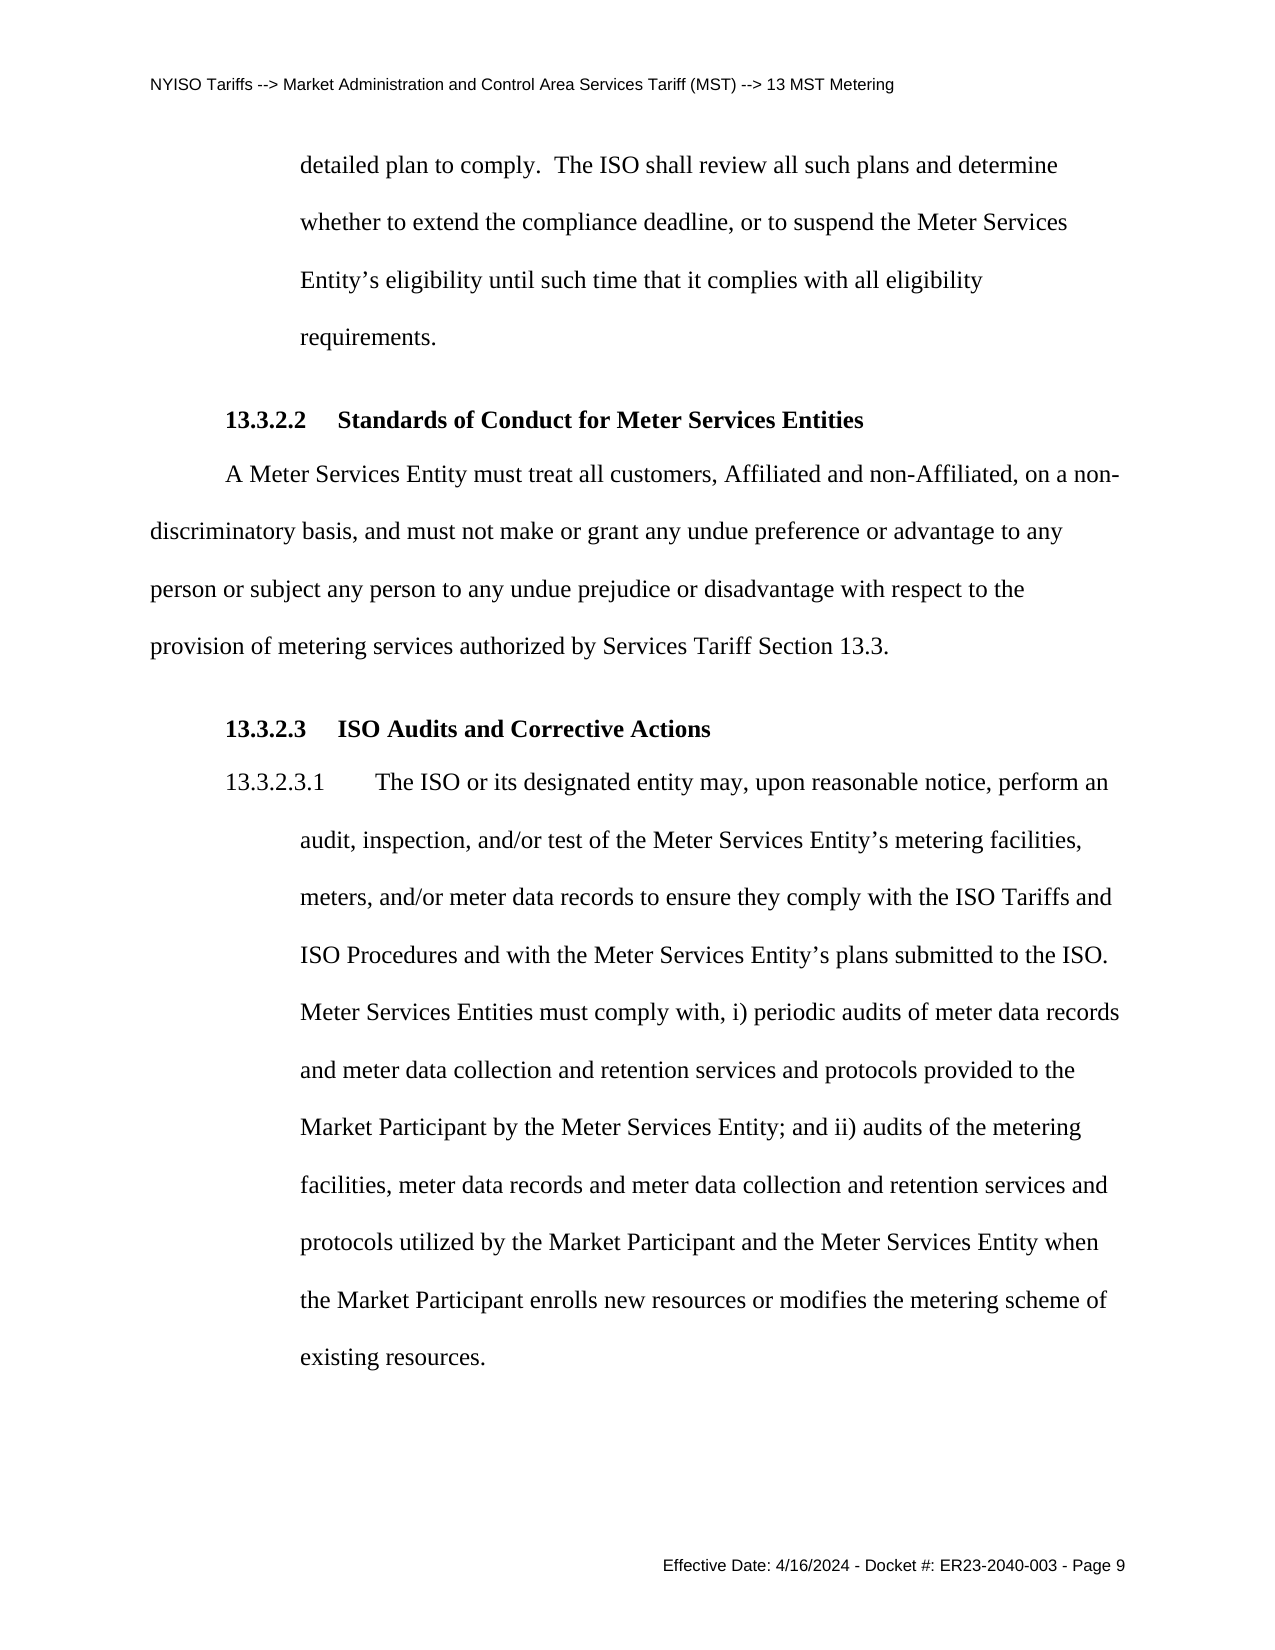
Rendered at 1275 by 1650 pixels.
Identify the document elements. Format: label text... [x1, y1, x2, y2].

text A Meter Services Entity must treat all customers, Affiliated and non-Affiliated, on a non-discriminatory basis, and must not make or grant any undue preference or advantage to any person or subject any person to any undue prejudice or disadvantage with respect to the provision of metering services authorized by Services Tariff Section 13.3. [150, 459, 1125, 660]
subtitle 13.3.2.2 Standards of Conduct for Meter Services Entities [225, 405, 1125, 434]
subtitle 13.3.2.3 ISO Audits and Corrective Actions [225, 714, 1125, 742]
text 13.3.2.3.1 The ISO or its designated entity may, upon reasonable notice, perform an audit, inspection, and/or test of the Meter Services Entity’s metering facilities, meters, and/or meter data records to ensure they comply with the ISO Tariffs and ISO Procedures and with the Meter Services Entity’s plans submitted to the ISO. Meter Services Entities must comply with, i) periodic audits of meter data records and meter data collection and retention services and protocols provided to the Market Participant by the Meter Services Entity; and ii) audits of the metering facilities, meter data records and meter data collection and retention services and protocols utilized by the Market Participant and the Meter Services Entity when the Market Participant enrolls new resources or modifies the metering scheme of existing resources. [225, 767, 1125, 1371]
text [225, 150, 1125, 351]
